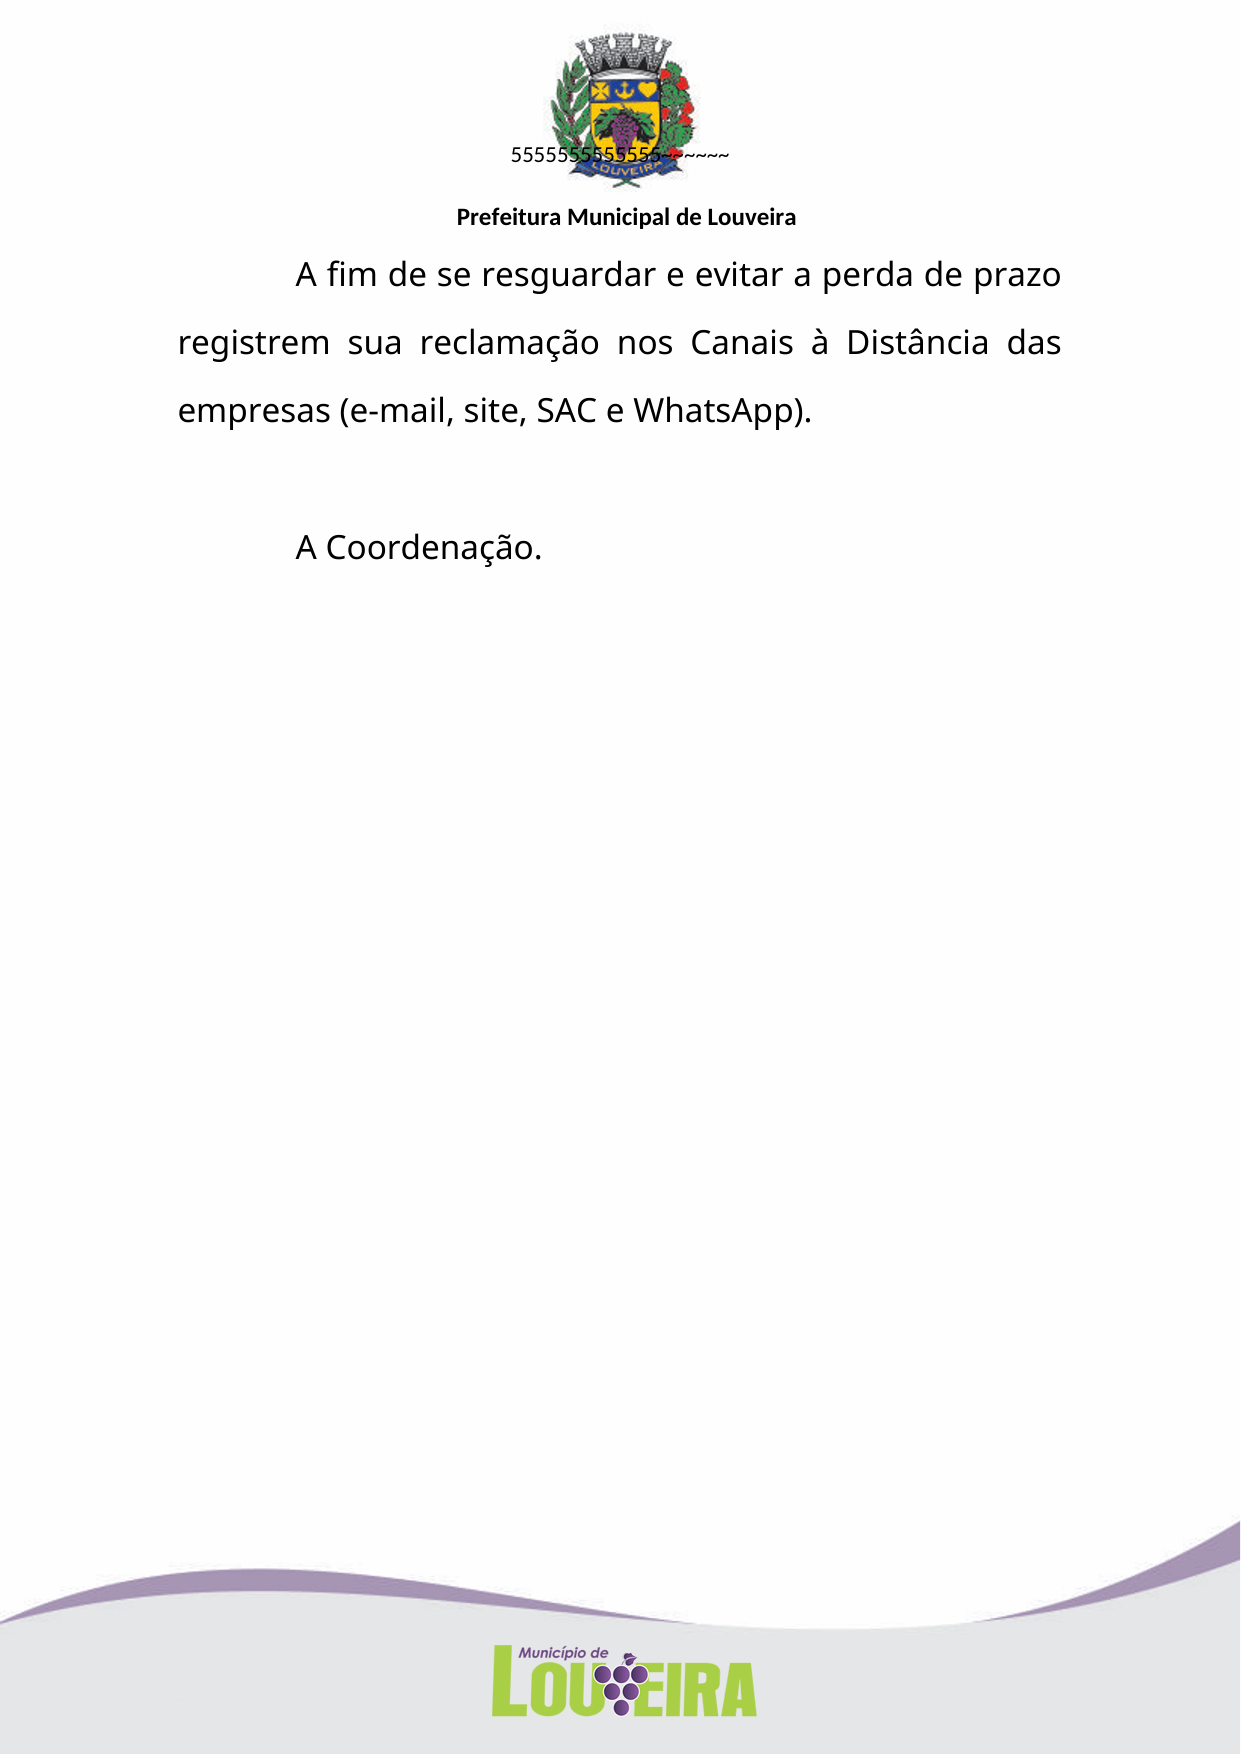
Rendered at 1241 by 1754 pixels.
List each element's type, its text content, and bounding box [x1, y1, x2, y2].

picture [0, 0, 1241, 1754]
text A Coordenação. [177, 523, 1063, 569]
text A fim de se resguardar e evitar a perda de prazo registrem sua reclamação nos Canais à Distância das empresas (e-mail, site, SAC e WhatsApp). [177, 251, 1063, 433]
